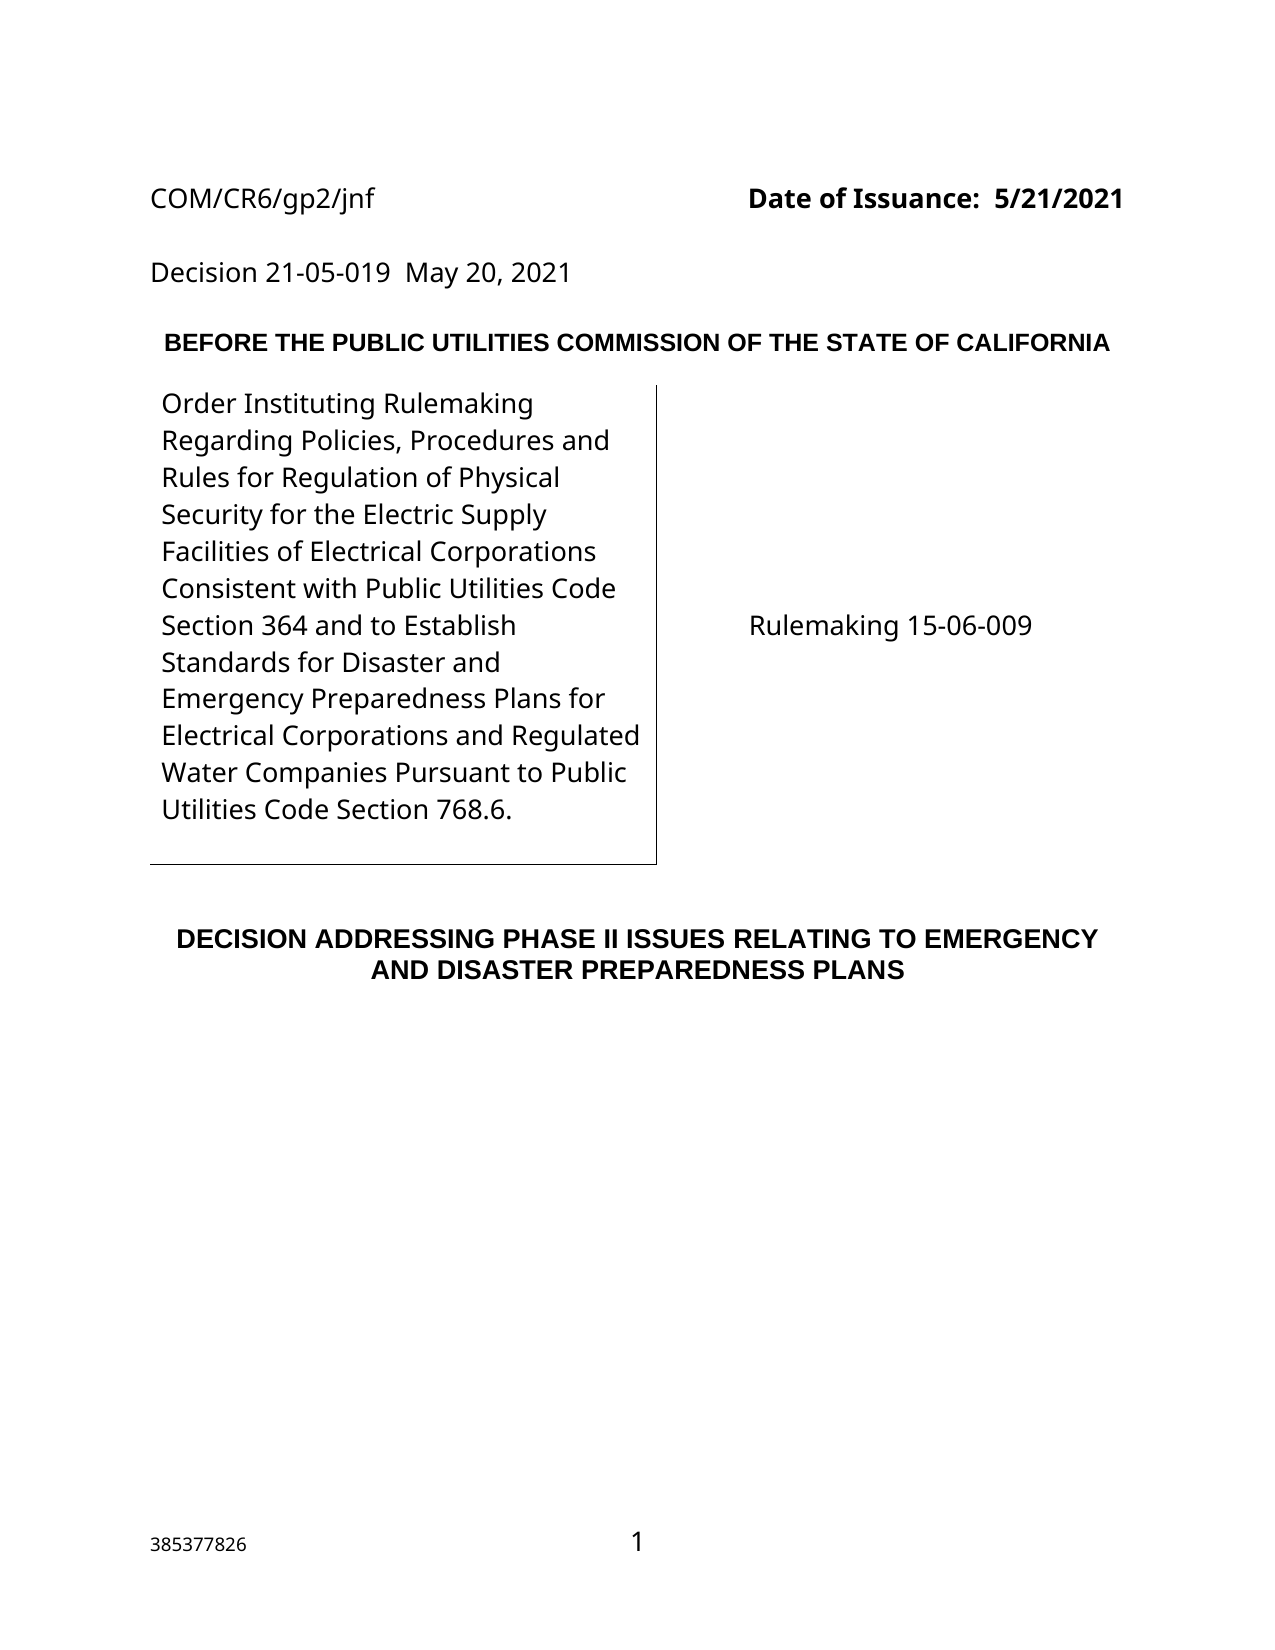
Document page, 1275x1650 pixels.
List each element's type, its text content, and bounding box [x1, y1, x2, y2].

text BEFORE THE PUBLIC UTILITIES COMMISSION OF THE STATE OF CALIFORNIA [150, 327, 1125, 356]
text COM/CR6/gp2/jnf Date of Issuance: 5/21/2021 [150, 180, 1125, 217]
table_header Rulemaking 15-06-009 [657, 385, 1125, 864]
table_header Order Instituting Rulemaking Regarding Policies, Procedures and Rules for Regulation of Physical Security for the Electric Supply Facilities of Electrical Corporations Consistent with Public Utilities Code Section 364 and to Establish Standards for Disaster and Emergency Preparedness Plans for Electrical Corporations and Regulated Water Companies Pursuant to Public Utilities Code Section 768.6. [150, 385, 656, 864]
text Decision 21-05-019 May 20, 2021 [150, 254, 1125, 291]
text DECISION ADDRESSING PHASE II ISSUES RELATING TO EMERGENCY AND DISASTER PREPAREDNESS PLANS [150, 923, 1125, 985]
